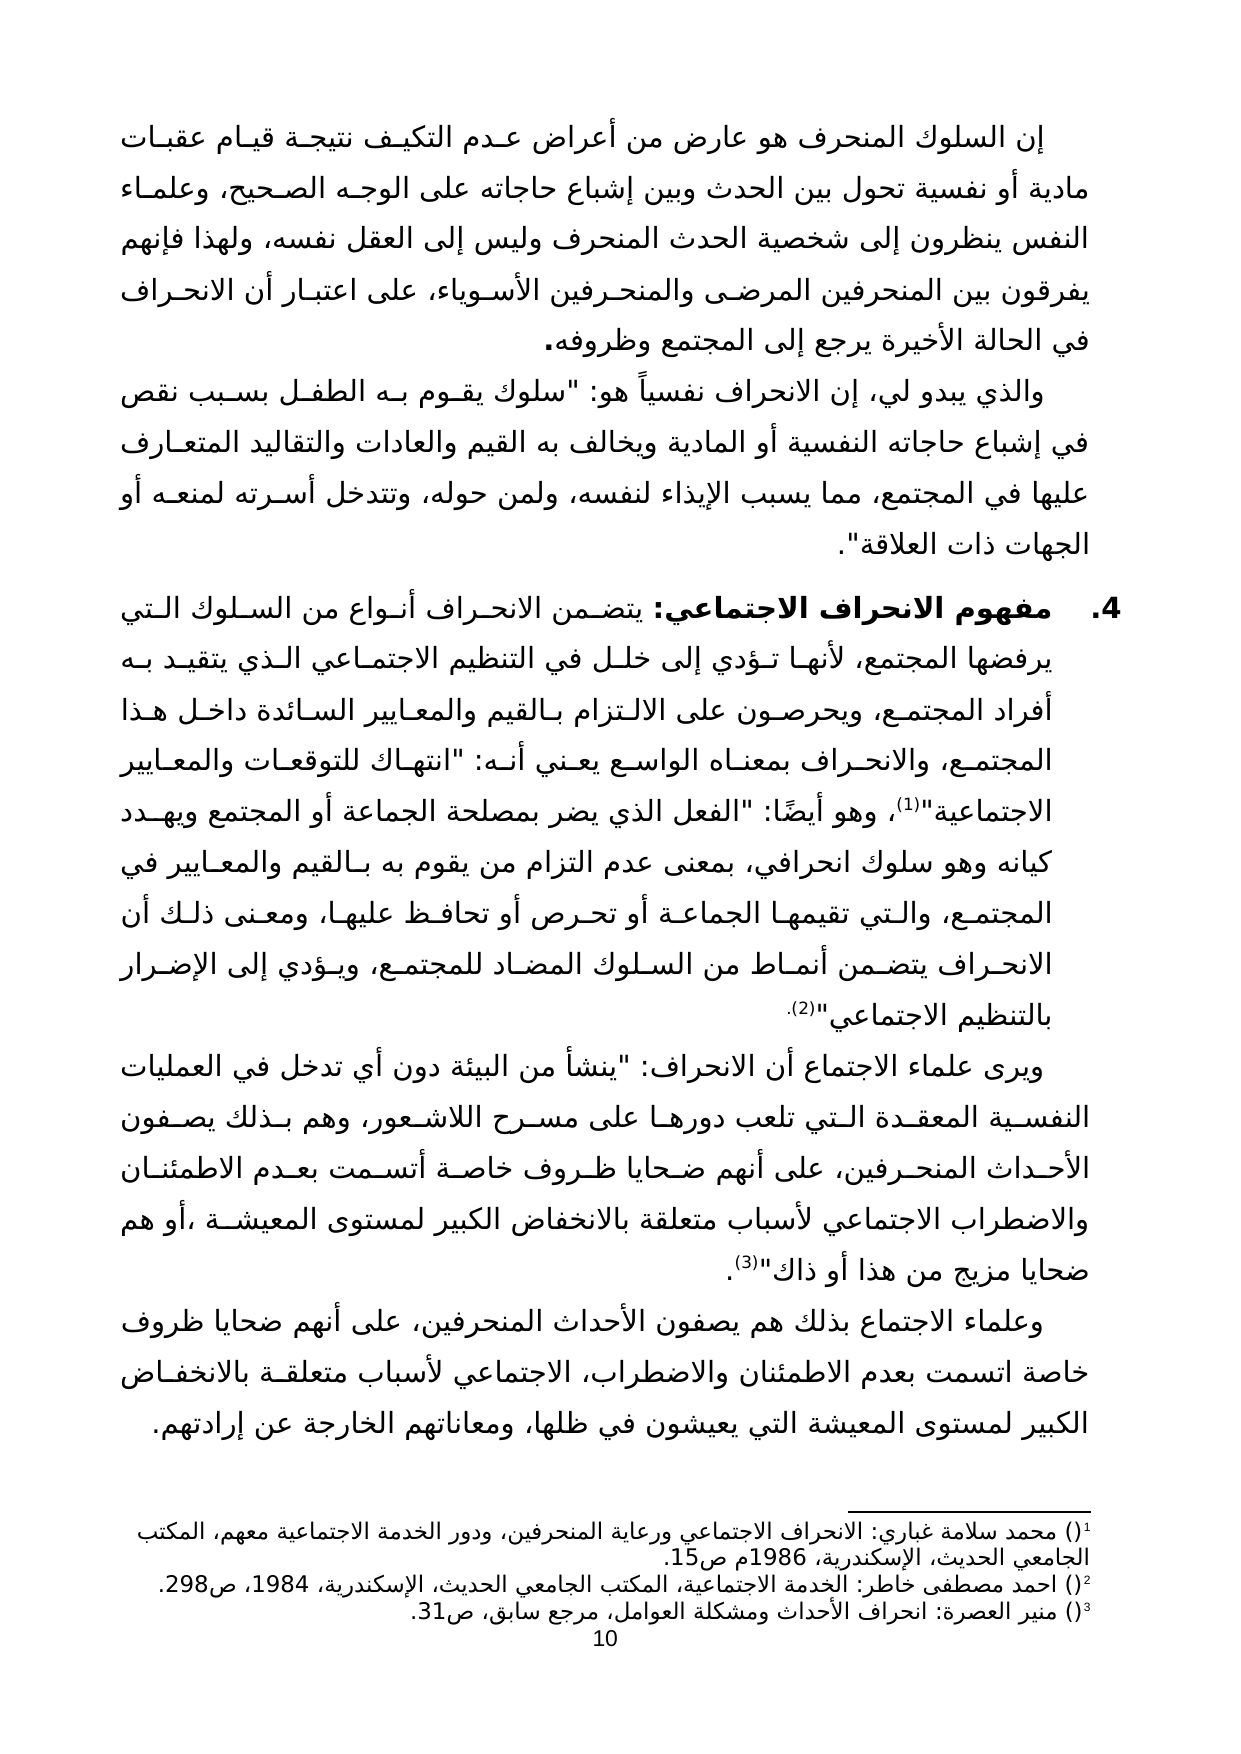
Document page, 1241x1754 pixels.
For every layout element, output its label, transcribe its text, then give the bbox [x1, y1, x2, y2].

text وعلماء الاجتماع بذلك هم يصفون الأحداث المنحرفين، على أنهم ضحايا ظروف خاصة اتسمت بعدم الاطمئنان والاضطراب، الاجتماعي لأسباب متعلقة بالانخفاض الكبير لمستوى المعيشة التي يعيشون في ظلها، ومعاناتهم الخارجة عن إرادتهم. [120, 1304, 1090, 1440]
list مفهوم الانحراف الاجتماعي: يتضمن الانحراف أنواع من السلوك التي يرفضها المجتمع، لأنها تؤدي إلى خلل في التنظيم الاجتماعي الذي يتقيد به أفراد المجتمع، ويحرصون على الالتزام بالقيم والمعايير السائدة داخل هذا المجتمع، والانحراف بمعناه الواسع يعني أنه: "انتهاك للتوقعات والمعايير الاجتماعية"()، وهو أيضًا: "الفعل الذي يضر بمصلحة الجماعة أو المجتمع ويهدد كيانه وهو سلوك انحرافي، بمعنى عدم التزام من يقوم به بالقيم والمعايير في المجتمع، والتي تقيمها الجماعة أو تحرص أو تحافظ عليها، ومعنى ذلك أن الانحراف يتضمن أنماط من السلوك المضاد للمجتمع، ويؤدي إلى الإضرار بالتنظيم الاجتماعي"(). [120, 591, 1090, 1032]
text والذي يبدو لي، إن الانحراف نفسياً هو: "سلوك يقوم به الطفل بسبب نقص في إشباع حاجاته النفسية أو المادية ويخالف به القيم والعادات والتقاليد المتعارف عليها في المجتمع، مما يسبب الإيذاء لنفسه، ولمن حوله، وتتدخل أسرته لمنعه أو الجهات ذات العلاقة". [120, 375, 1090, 561]
text إن السلوك المنحرف هو عارض من أعراض عدم التكيف نتيجة قيام عقبات مادية أو نفسية تحول بين الحدث وبين إشباع حاجاته على الوجه الصحيح، وعلماء النفس ينظرون إلى شخصية الحدث المنحرف وليس إلى العقل نفسه، ولهذا فإنهم يفرقون بين المنحرفين المرضى والمنحرفين الأسوياء، على اعتبار أن الانحراف في الحالة الأخيرة يرجع إلى المجتمع وظروفه. [120, 120, 1090, 358]
text ويرى علماء الاجتماع أن الانحراف: "ينشأ من البيئة دون أي تدخل في العمليات النفسية المعقدة التي تلعب دورها على مسرح اللاشعور، وهم بذلك يصفون الأحداث المنحرفين، على أنهم ضحايا ظروف خاصة أتسمت بعدم الاطمئنان والاضطراب الاجتماعي لأسباب متعلقة بالانخفاض الكبير لمستوى المعيشة ،أو هم ضحايا مزيج من هذا أو ذاك"(). [120, 1049, 1090, 1287]
